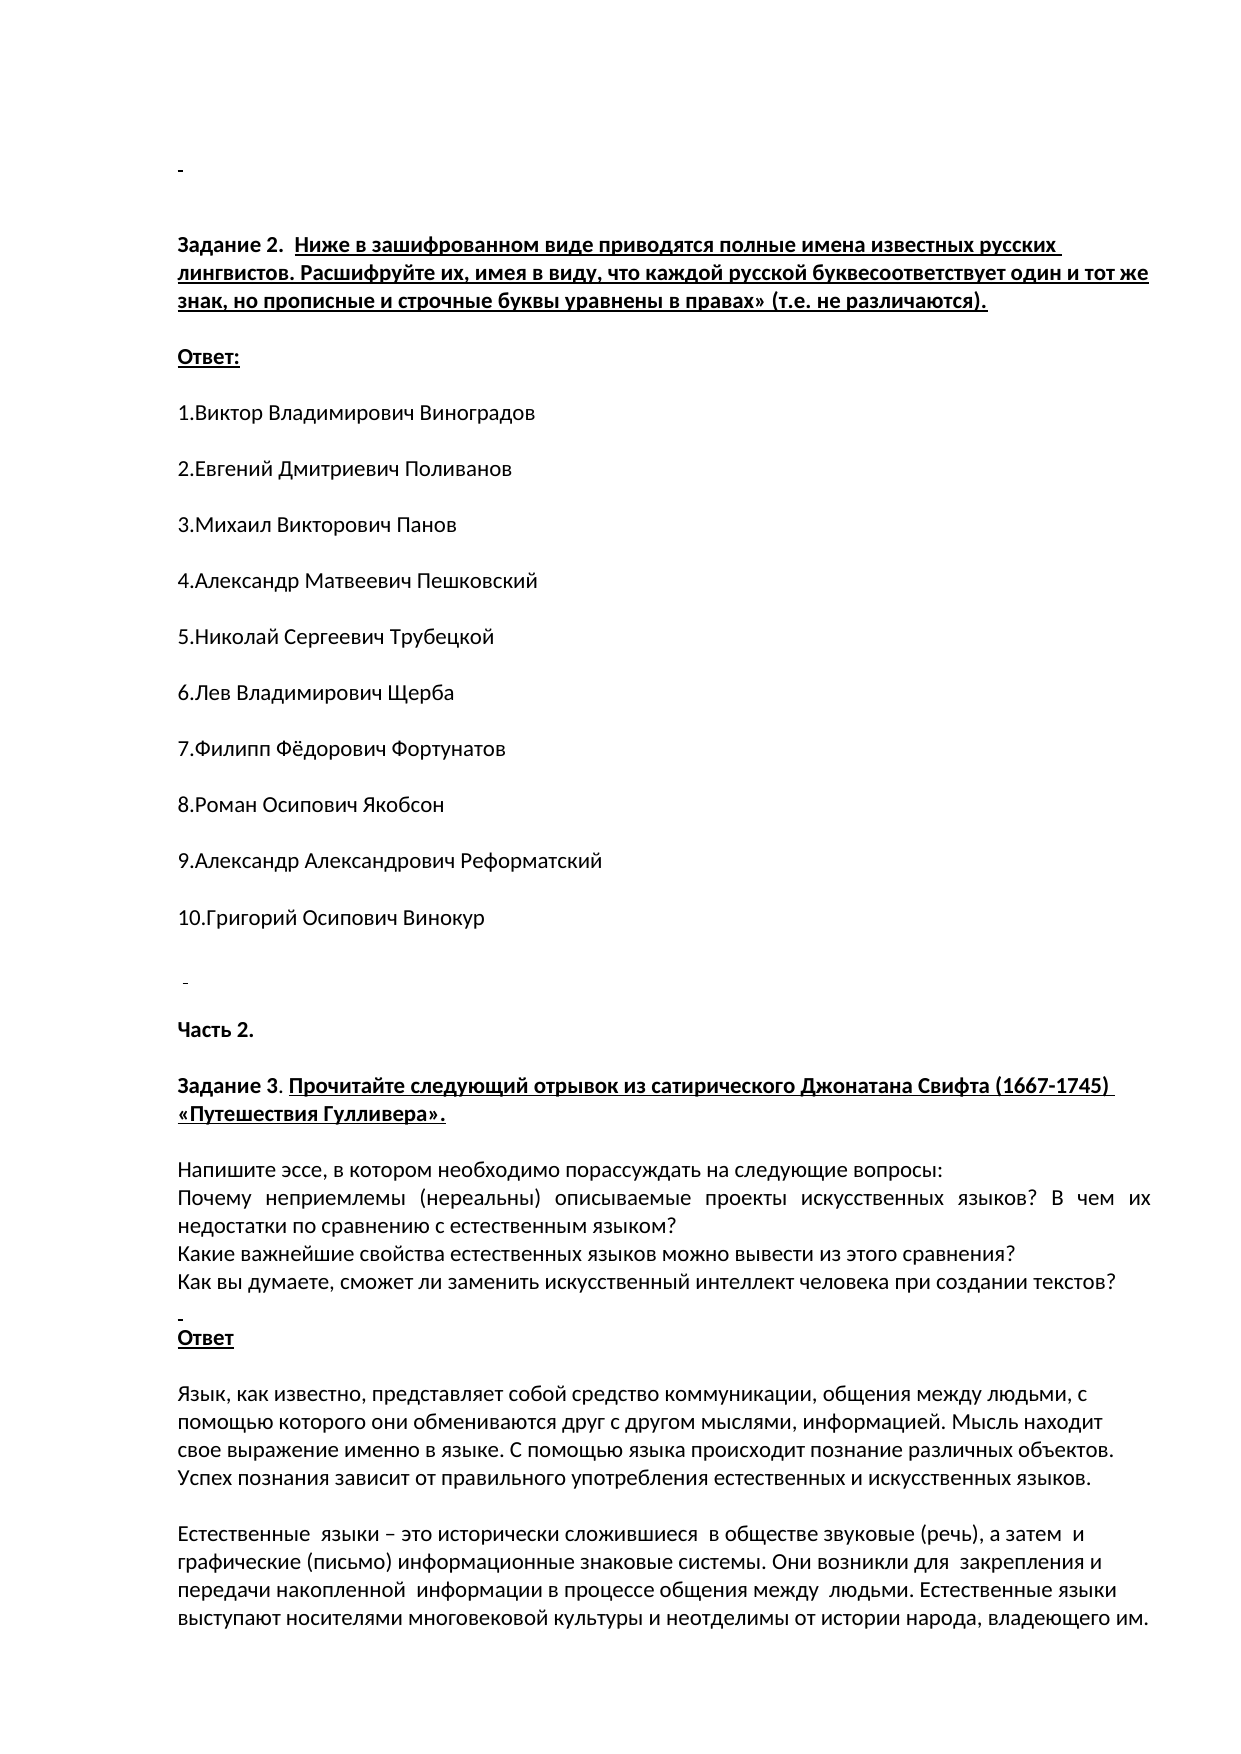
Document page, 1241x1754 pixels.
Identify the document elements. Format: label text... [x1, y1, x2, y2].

text Какие важнейшие свойства естественных языков можно вывести из этого сравнения? [177, 1239, 1152, 1267]
text 7.Филипп Фёдорович Фортунатов [177, 734, 1152, 763]
text 6.Лев Владимирович Щерба [177, 678, 1152, 707]
text Задание 2. Ниже в зашифрованном виде приводятся полные имена известных русских лингвистов. Расшифруйте их, имея в виду, что каждой русской буквесоответствует один и тот же знак, но прописные и строчные буквы уравнены в правах» (т.е. не различаются). [177, 230, 1152, 314]
text Ответ: [177, 342, 1152, 370]
text Почему неприемлемы (нереальны) описываемые проекты искусственных языков? В чем их недостатки по сравнению с естественным языком? [177, 1183, 1152, 1239]
text 10.Григорий Осипович Винокур [177, 903, 1152, 931]
text Ответ [177, 1323, 1152, 1351]
text Напишите эссе, в котором необходимо порассуждать на следующие вопросы: [177, 1155, 1152, 1183]
text 9.Александр Александрович Реформатский [177, 847, 1152, 875]
text Задание 3. Прочитайте следующий отрывок из сатирического Джонатана Свифта (1667-1745) «Путешествия Гулливера». [177, 1071, 1152, 1127]
text 4.Александр Матвеевич Пешковский [177, 566, 1152, 594]
text 1.Виктор Владимирович Виноградов [177, 398, 1152, 426]
text Как вы думаете, сможет ли заменить искусственный интеллект человека при создании текстов? [177, 1267, 1152, 1295]
text 3.Михаил Викторович Панов [177, 510, 1152, 538]
text 5.Николай Сергеевич Трубецкой [177, 622, 1152, 651]
text 2.Евгений Дмитриевич Поливанов [177, 454, 1152, 482]
text Язык, как известно, представляет собой средство коммуникации, общения между людьми, с помощью которого они обмениваются друг с другом мыслями, информацией. Мысль находит свое выражение именно в языке. С помощью языка происходит познание различных объектов. Успех познания зависит от правильного употребления естественных и искусственных языков. [177, 1379, 1152, 1491]
text Часть 2. [177, 1015, 1152, 1043]
text 8.Роман Осипович Якобсон [177, 791, 1152, 819]
text Естественные языки – это исторически сложившиеся в обществе звуковые (речь), а затем и графические (письмо) информационные знаковые системы. Они возникли для закрепления и передачи накопленной информации в процессе общения между людьми. Естественные языки выступают носителями многовековой культуры и неотделимы от истории народа, владеющего им. [177, 1519, 1152, 1631]
